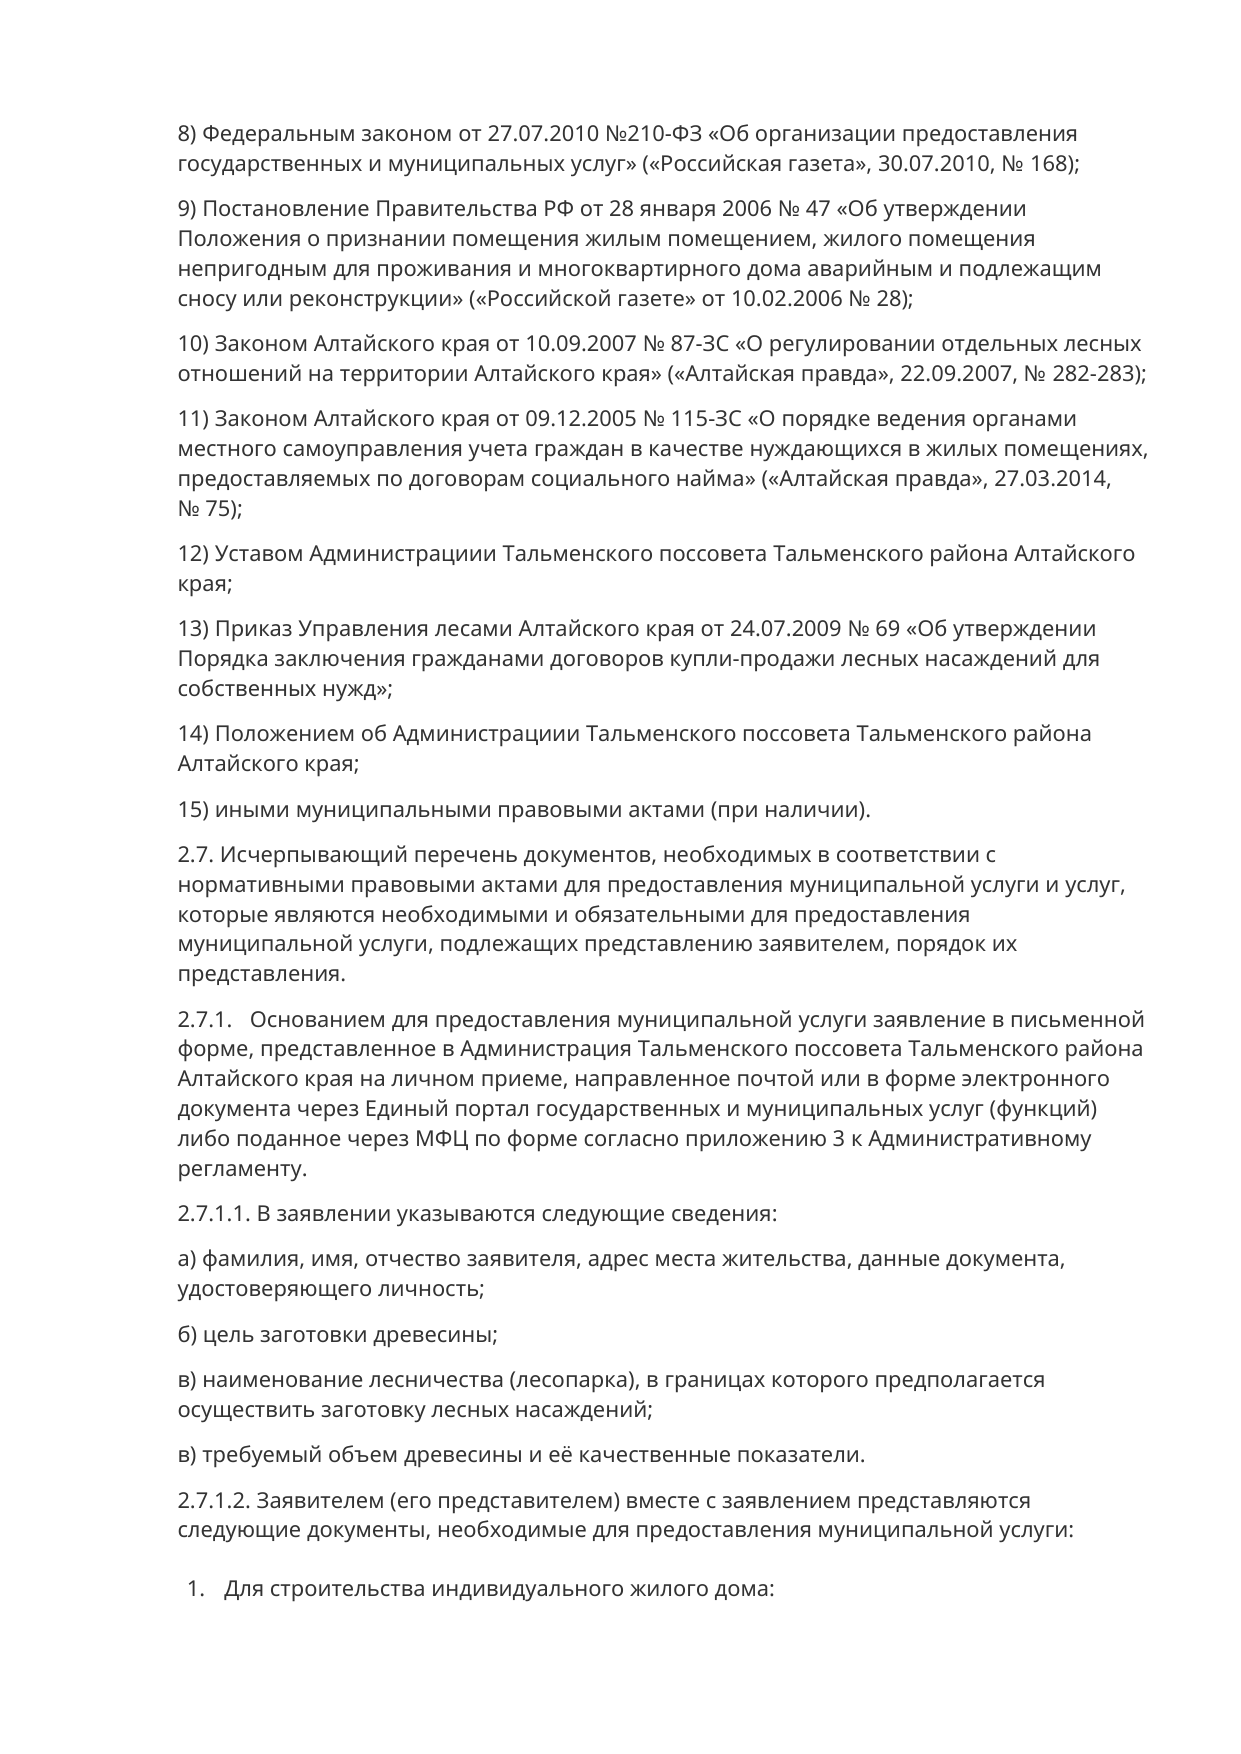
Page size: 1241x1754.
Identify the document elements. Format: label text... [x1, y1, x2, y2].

text 12) Уставом Администрациии Тальменского поссовета Тальменского района Алтайского края; [177, 538, 1152, 598]
text 8) Федеральным законом от 27.07.2010 №210-ФЗ «Об организации предоставления государственных и муниципальных услуг» («Российская газета», 30.07.2010, № 168); [177, 118, 1152, 178]
text 2.7.1. Основанием для предоставления муниципальной услуги заявление в письменной форме, представленное в Администрация Тальменского поссовета Тальменского района Алтайского края на личном приеме, направленное почтой или в форме электронного документа через Единый портал государственных и муниципальных услуг (функций) либо поданное через МФЦ по форме согласно приложению 3 к Административному регламенту. [177, 1003, 1152, 1182]
text 9) Постановление Правительства РФ от 28 января 2006 № 47 «Об утверждении Положения о признании помещения жилым помещением, жилого помещения непригодным для проживания и многоквартирного дома аварийным и подлежащим сносу или реконструкции» («Российской газете» от 10.02.2006 № 28); [177, 193, 1152, 312]
text в) требуемый объем древесины и её качественные показатели. [177, 1439, 1152, 1469]
text в) наименование лесничества (лесопарка), в границах которого предполагается осуществить заготовку лесных насаждений; [177, 1364, 1152, 1423]
text 11) Законом Алтайского края от 09.12.2005 № 115-ЗС «О порядке ведения органами местного самоуправления учета граждан в качестве нуждающихся в жилых помещениях, предоставляемых по договорам социального найма» («Алтайская правда», 27.03.2014, № 75); [177, 403, 1152, 522]
text 15) иными муниципальными правовыми актами (при наличии). [177, 793, 1152, 823]
text а) фамилия, имя, отчество заявителя, адрес места жительства, данные документа, удостоверяющего личность; [177, 1243, 1152, 1303]
text 10) Законом Алтайского края от 10.09.2007 № 87-ЗС «О регулировании отдельных лесных отношений на территории Алтайского края» («Алтайская правда», 22.09.2007, № 282-283); [177, 328, 1152, 388]
text 2.7.1.1. В заявлении указываются следующие сведения: [177, 1198, 1152, 1228]
text б) цель заготовки древесины; [177, 1318, 1152, 1348]
text 2.7.1.2. Заявителем (его представителем) вместе с заявлением представляются следующие документы, необходимые для предоставления муниципальной услуги: [177, 1484, 1152, 1544]
text 2.7. Исчерпывающий перечень документов, необходимых в соответствии с нормативными правовыми актами для предоставления муниципальной услуги и услуг, которые являются необходимыми и обязательными для предоставления муниципальной услуги, подлежащих представлению заявителем, порядок их представления. [177, 839, 1152, 988]
text 13) Приказ Управления лесами Алтайского края от 24.07.2009 № 69 «Об утверждении Порядка заключения гражданами договоров купли-продажи лесных насаждений для собственных нужд»; [177, 613, 1152, 703]
text 14) Положением об Администрациии Тальменского поссовета Тальменского района Алтайского края; [177, 718, 1152, 778]
list Для строительства индивидуального жилого дома: [187, 1573, 1152, 1603]
